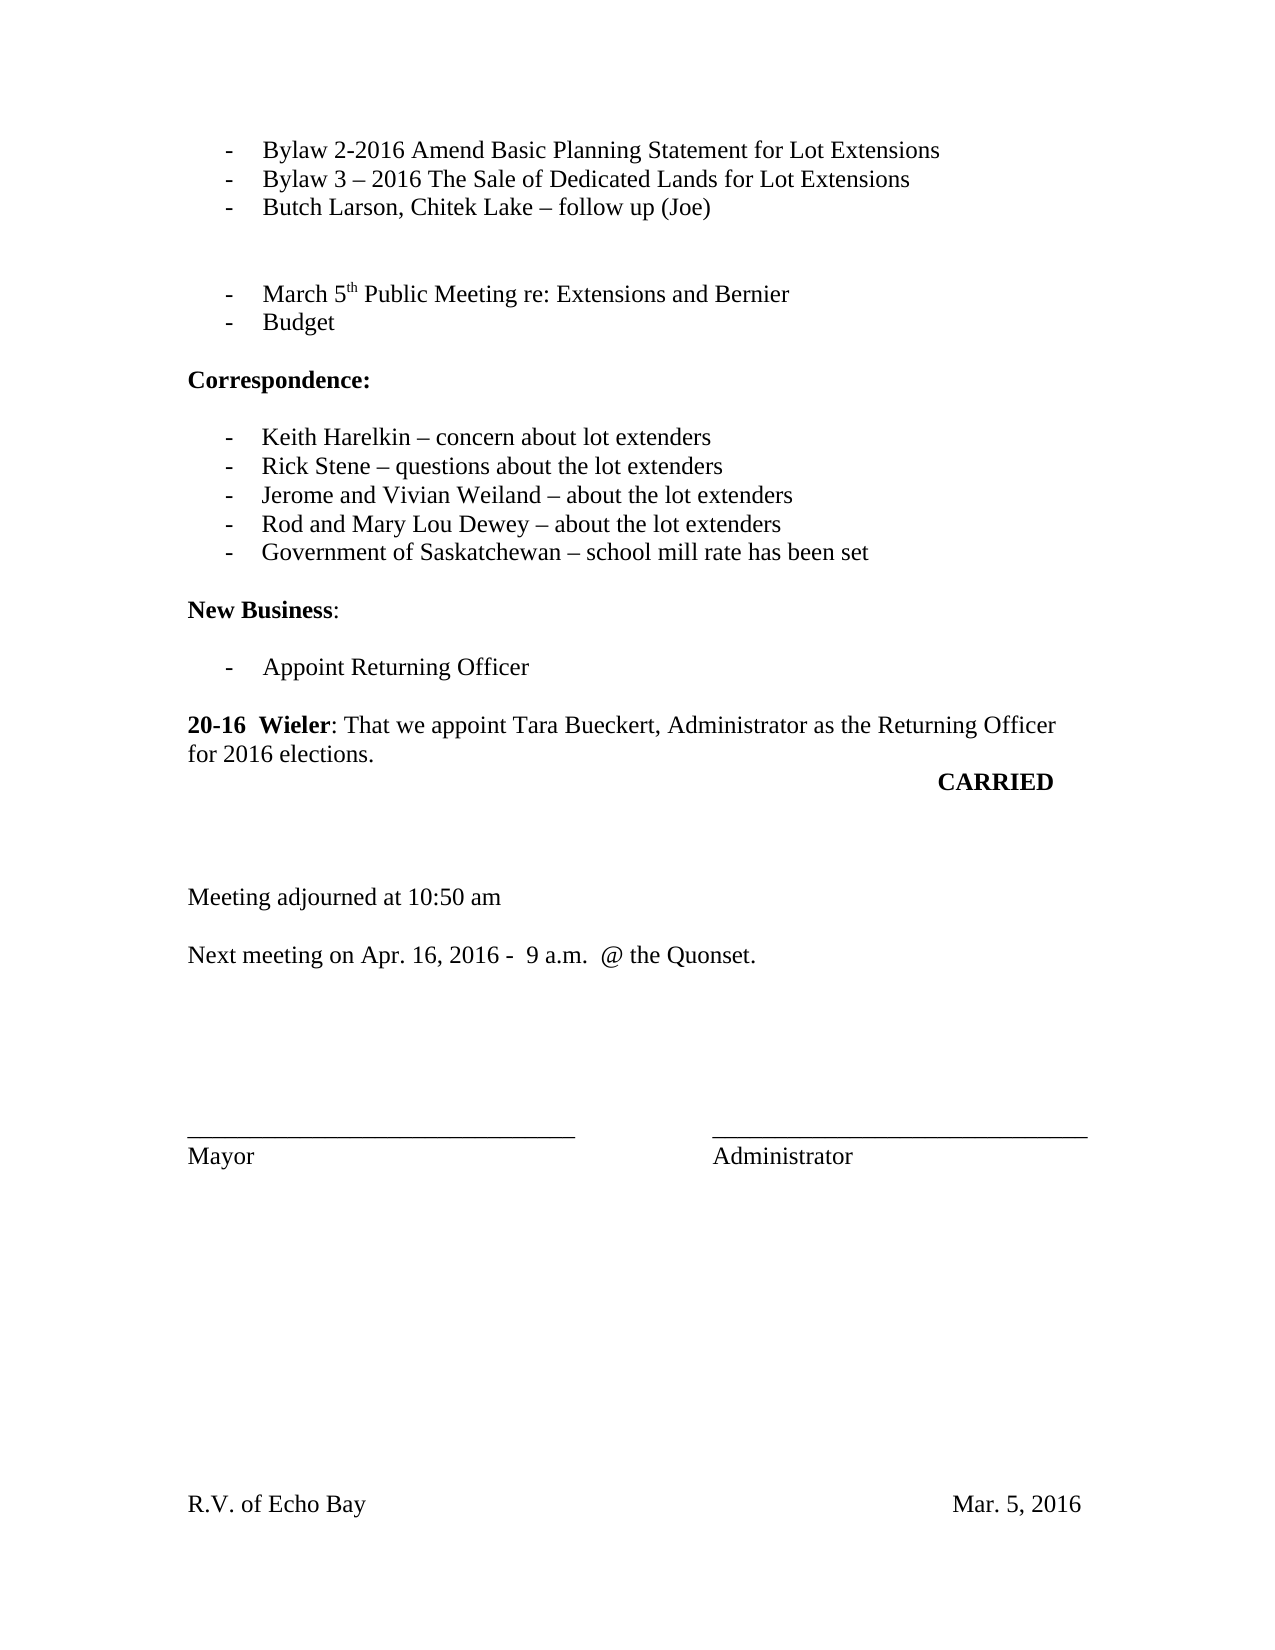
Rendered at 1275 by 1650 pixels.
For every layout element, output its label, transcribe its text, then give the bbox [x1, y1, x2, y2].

text 20-16 Wieler: That we appoint Tara Bueckert, Administrator as the Returning Officer for 2016 elections. [187, 710, 1087, 767]
list March 5th Public Meeting re: Extensions and Bernier [225, 279, 1087, 307]
list Bylaw 2-2016 Amend Basic Planning Statement for Lot Extensions [225, 135, 1087, 164]
list Jerome and Vivian Weiland – about the lot extenders [225, 480, 1087, 509]
text Correspondence: [187, 365, 1087, 394]
text CARRIED [187, 767, 1087, 796]
text Next meeting on Apr. 16, 2016 - 9 a.m. @ the Quonset. [187, 940, 1087, 969]
list Rick Stene – questions about the lot extenders [225, 451, 1087, 480]
list Keith Harelkin – concern about lot extenders [225, 422, 1087, 451]
text New Business: [187, 595, 1087, 624]
list Government of Saskatchewan – school mill rate has been set [225, 537, 1087, 566]
list Appoint Returning Officer [225, 652, 1087, 681]
list Bylaw 3 – 2016 The Sale of Dedicated Lands for Lot Extensions [225, 164, 1087, 192]
list Rod and Mary Lou Dewey – about the lot extenders [225, 509, 1087, 537]
list Budget [225, 307, 1087, 336]
text Meeting adjourned at 10:50 am [187, 882, 1087, 911]
list Butch Larson, Chitek Lake – follow up (Joe) [225, 192, 1087, 221]
text _______________________________ ______________________________ [187, 1112, 1087, 1141]
text Mayor Administrator [187, 1141, 1087, 1199]
